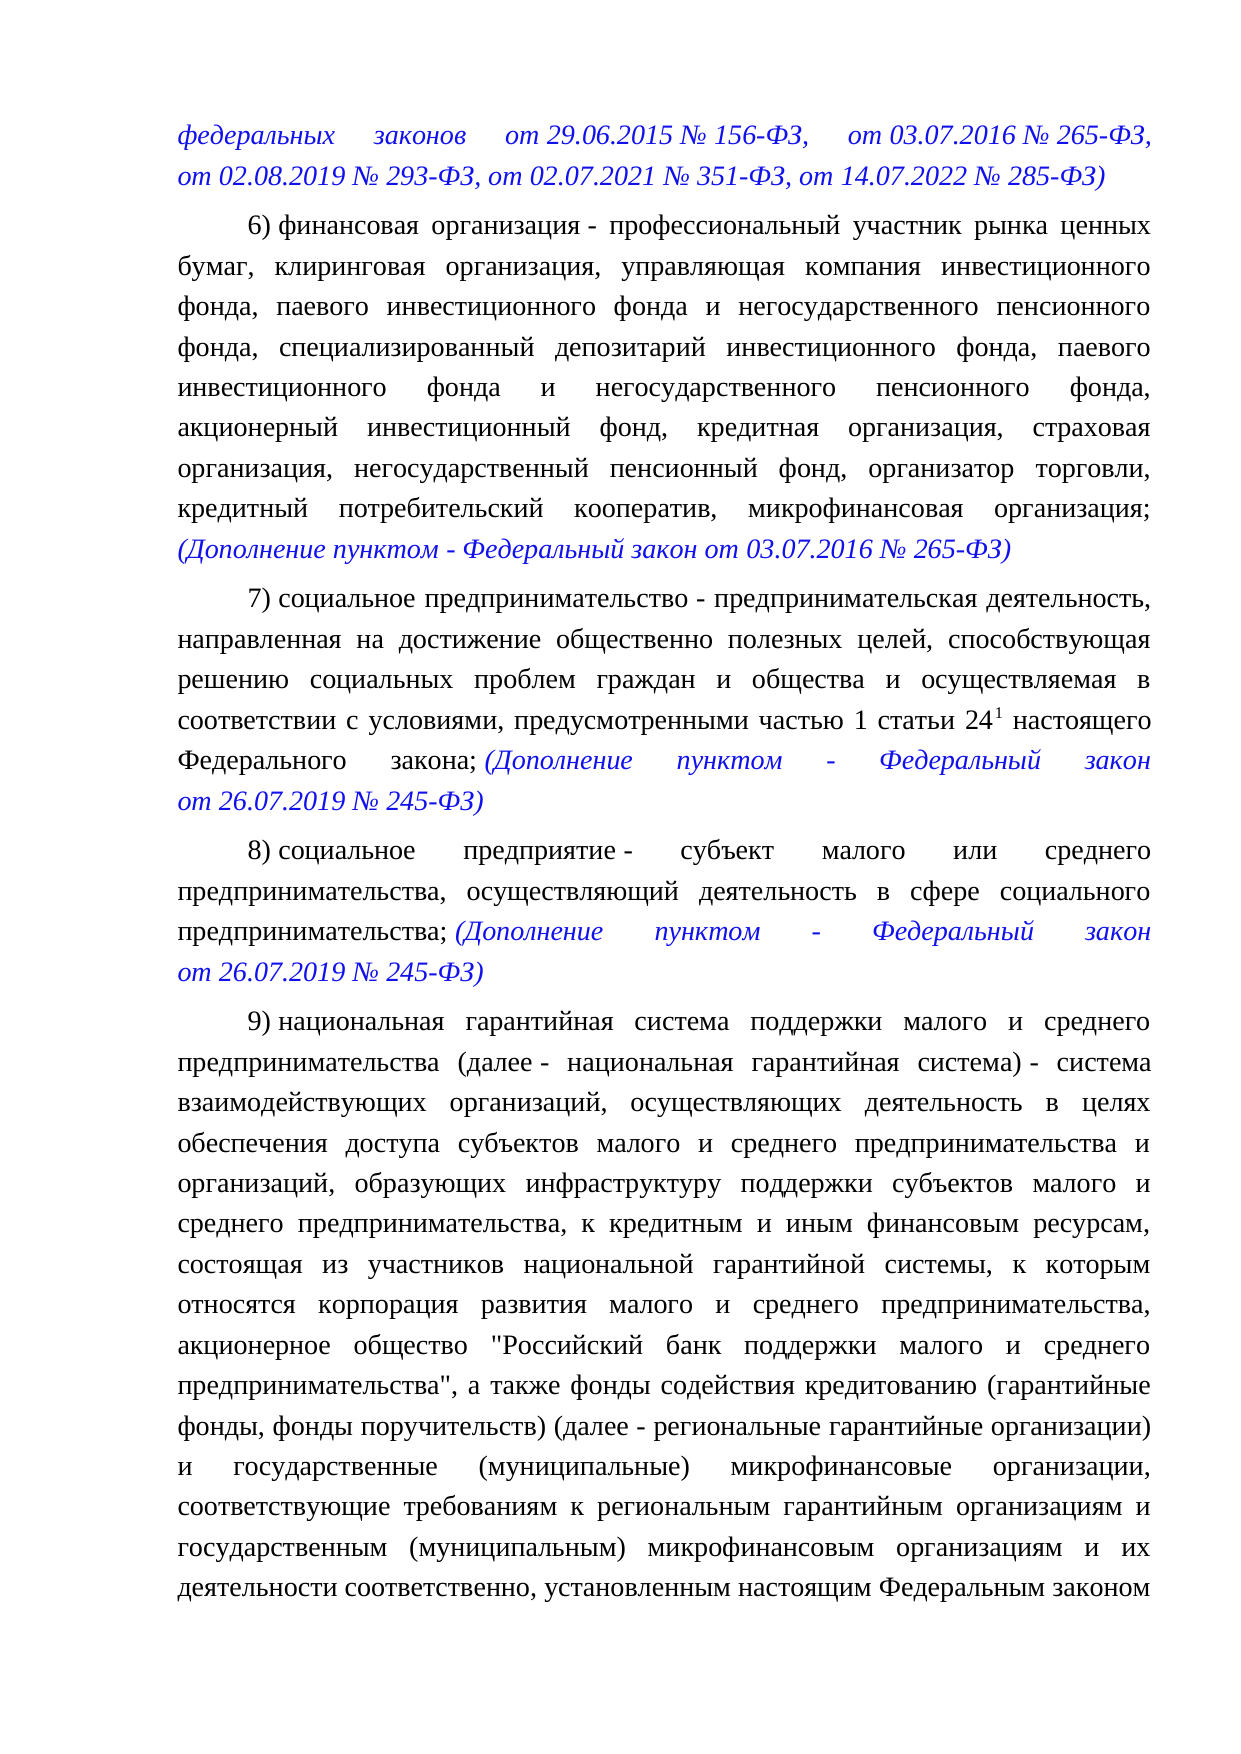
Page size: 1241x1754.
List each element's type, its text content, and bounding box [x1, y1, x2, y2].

text 7) социальное предпринимательство - предпринимательская деятельность, направленная на достижение общественно полезных целей, способствующая решению социальных проблем граждан и общества и осуществляемая в соответствии с условиями, предусмотренными частью 1 статьи 241 настоящего Федерального закона; (Дополнение пунктом - Федеральный закон от 26.07.2019 № 245-ФЗ) [177, 581, 1152, 816]
text 6) финансовая организация - профессиональный участник рынка ценных бумаг, клиринговая организация, управляющая компания инвестиционного фонда, паевого инвестиционного фонда и негосударственного пенсионного фонда, специализированный депозитарий инвестиционного фонда, паевого инвестиционного фонда и негосударственного пенсионного фонда, акционерный инвестиционный фонд, кредитная организация, страховая организация, негосударственный пенсионный фонд, организатор торговли, кредитный потребительский кооператив, микрофинансовая организация; (Дополнение пунктом - Федеральный закон от 03.07.2016 № 265-ФЗ) [177, 208, 1152, 564]
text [177, 1004, 1152, 1603]
text 8) социальное предприятие - субъект малого или среднего предпринимательства, осуществляющий деятельность в сфере социального предпринимательства; (Дополнение пунктом - Федеральный закон от 26.07.2019 № 245-ФЗ) [177, 833, 1152, 987]
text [177, 118, 1152, 191]
